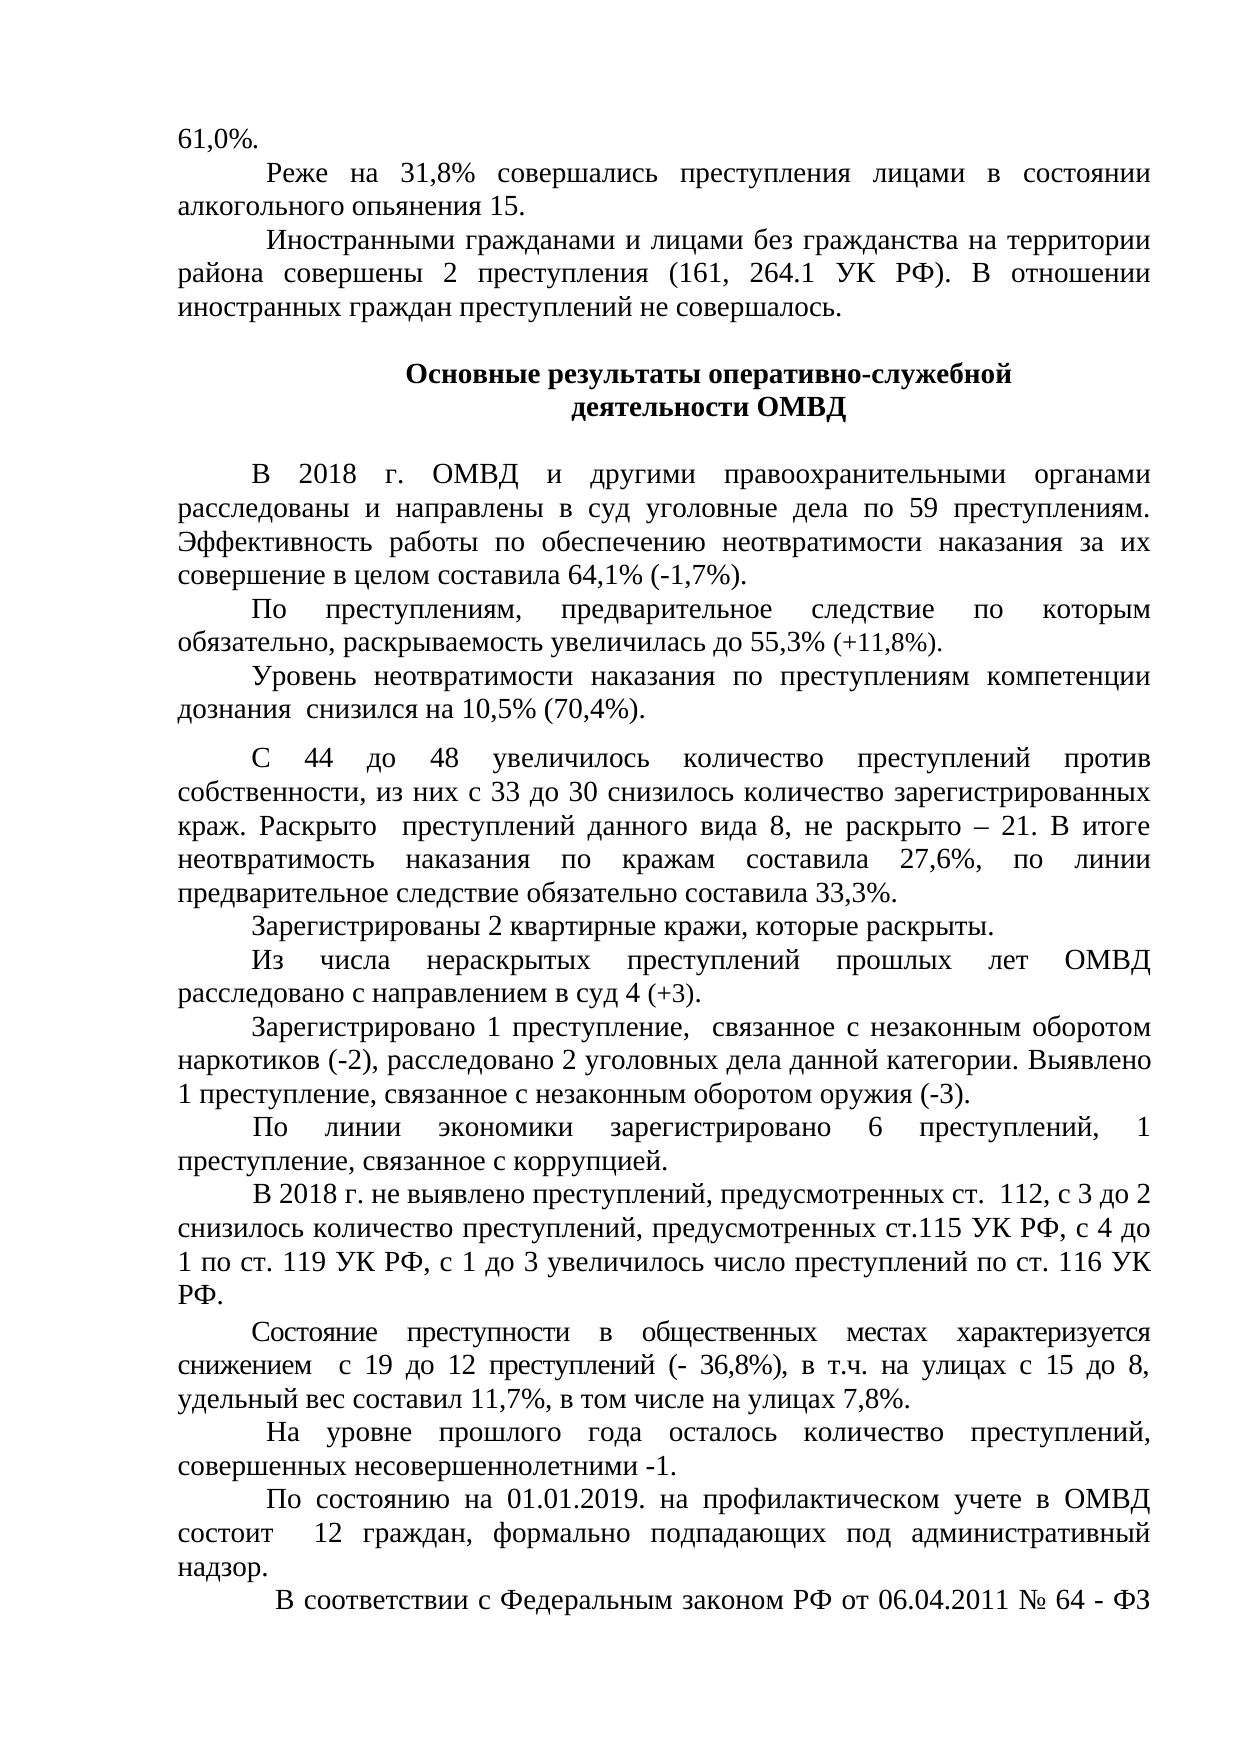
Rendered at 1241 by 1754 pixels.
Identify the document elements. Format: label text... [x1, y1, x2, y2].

text В 2018 г. ОМВД и другими правоохранительными органами расследованы и направлены в суд уголовные дела по 59 преступлениям. Эффективность работы по обеспечению неотвратимости наказания за их совершение в целом составила 64,1% (-1,7%). [177, 457, 1152, 591]
text Реже на 31,8% совершались преступления лицами в состоянии алкогольного опьянения 15. [177, 155, 1152, 222]
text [177, 119, 1152, 155]
text На уровне прошлого года осталось количество преступлений, совершенных несовершеннолетними -1. [177, 1414, 1152, 1482]
text Уровень неотвратимости наказания по преступлениям компетенции дознания снизился на 10,5% (70,4%). [177, 655, 1154, 739]
text Зарегистрированы 2 квартирные кражи, которые раскрыты. [177, 908, 1152, 942]
text Иностранными гражданами и лицами без гражданства на территории района совершены 2 преступления (161, 264.1 УК РФ). В отношении иностранных граждан преступлений не совершалось. [177, 222, 1152, 322]
text Состояние преступности в общественных местах характеризуется снижением с 19 до 12 преступлений (- 36,8%), в т.ч. на улицах с 15 до 8, удельный вес составил 11,7%, в том числе на улицах 7,8%. [177, 1312, 1152, 1414]
text По преступлениям, предварительное следствие по которым обязательно, раскрываемость увеличилась до 55,3% (+11,8%). [177, 591, 1152, 655]
text В 2018 г. не выявлено преступлений, предусмотренных ст. 112, с 3 до 2 снизилось количество преступлений, предусмотренных ст.115 УК РФ, с 4 до 1 по ст. 119 УК РФ, с 1 до 3 увеличилось число преступлений по ст. 116 УК РФ. [177, 1177, 1152, 1311]
text По состоянию на 01.01.2019. на профилактическом учете в ОМВД состоит 12 граждан, формально подпадающих под административный надзор. [177, 1482, 1152, 1579]
text Основные результаты оперативно-служебной [177, 356, 1152, 389]
text Зарегистрировано 1 преступление, связанное с незаконным оборотом наркотиков (-2), расследовано 2 уголовных дела данной категории. Выявлено 1 преступление, связанное с незаконным оборотом оружия (-3). [177, 1009, 1152, 1109]
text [177, 1579, 1152, 1630]
text деятельности ОМВД [177, 389, 1152, 423]
text Из числа нераскрытых преступлений прошлых лет ОМВД расследовано с направлением в суд 4 (+3). [177, 942, 1152, 1009]
text С 44 до 48 увеличилось количество преступлений против собственности, из них с 33 до 30 снизилось количество зарегистрированных краж. Раскрыто преступлений данного вида 8, не раскрыто – 21. В итоге неотвратимость наказания по кражам составила 27,6%, по линии предварительное следствие обязательно составила 33,3%. [177, 741, 1152, 908]
text По линии экономики зарегистрировано 6 преступлений, 1 преступление, связанное с коррупцией. [177, 1109, 1152, 1177]
